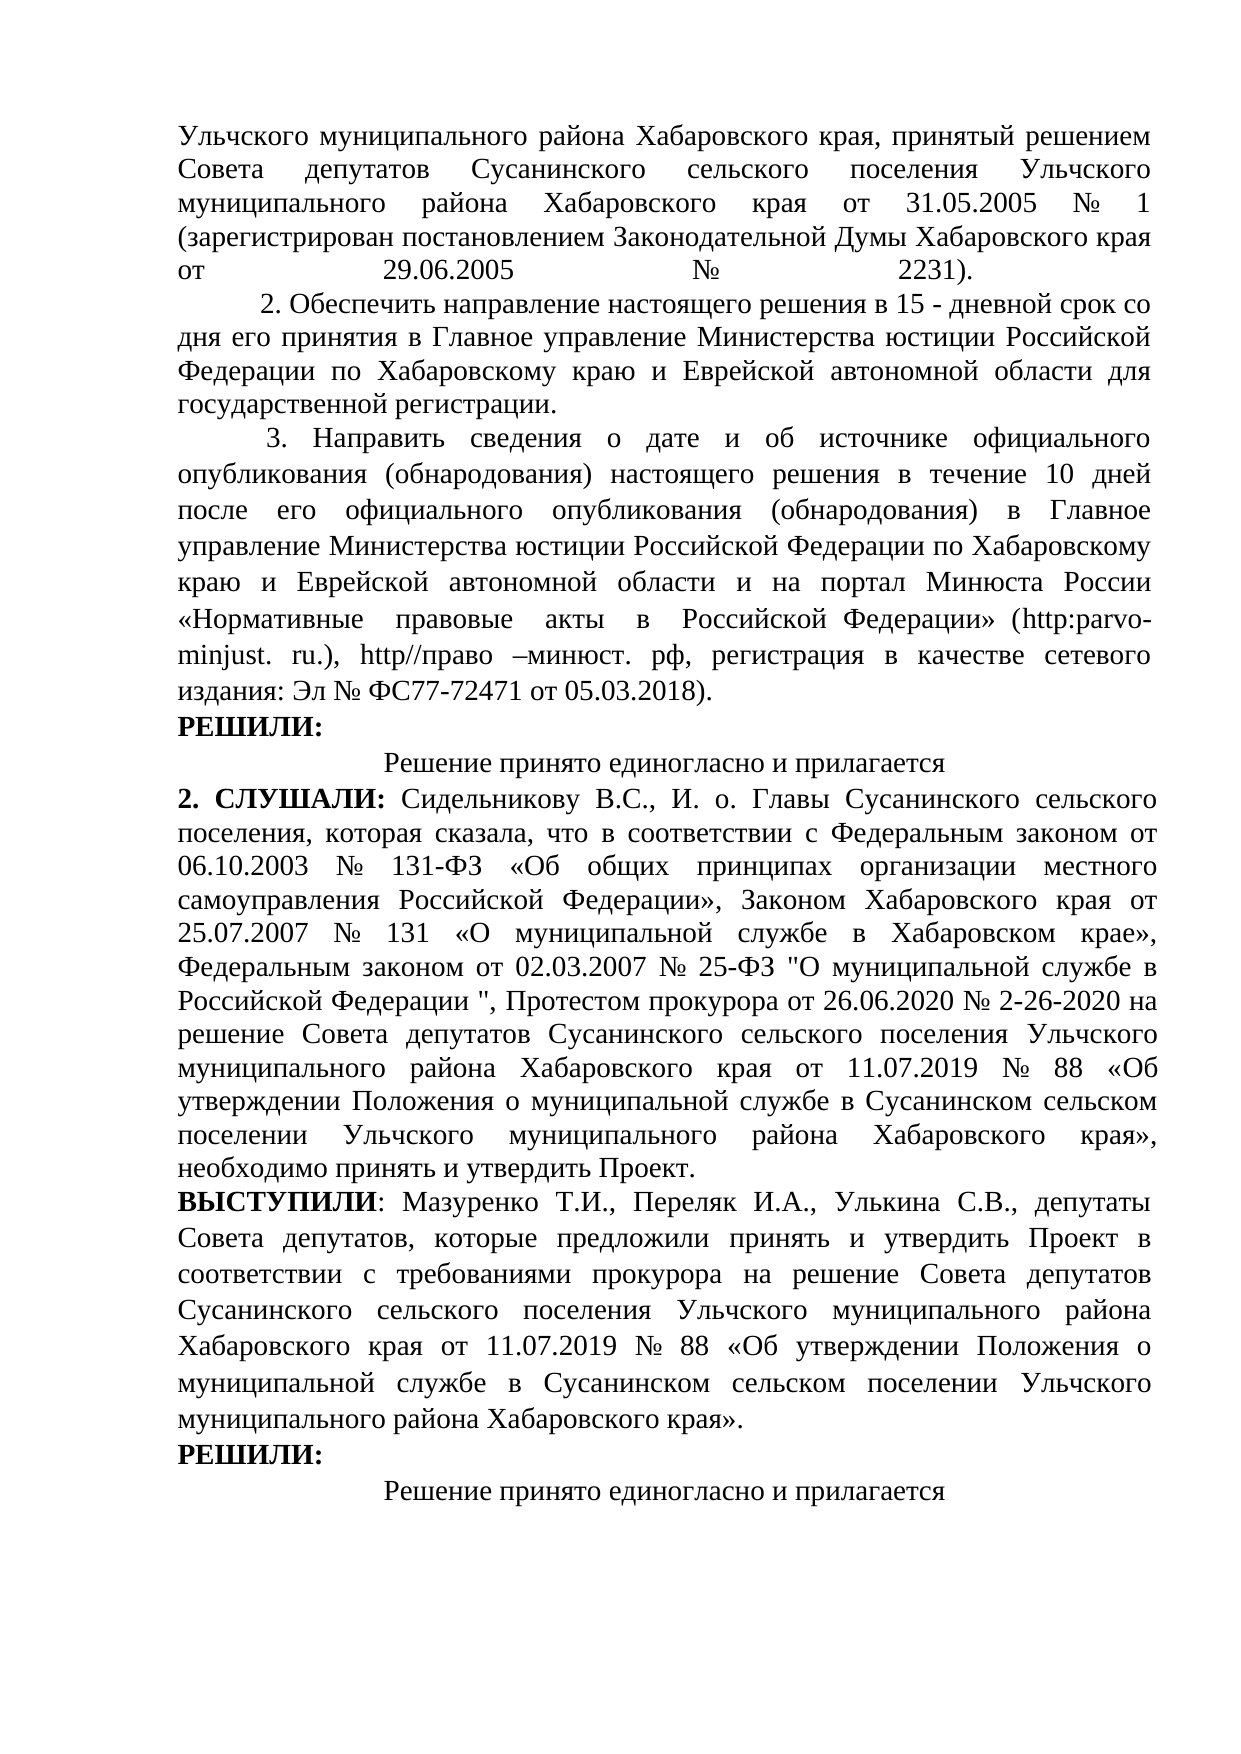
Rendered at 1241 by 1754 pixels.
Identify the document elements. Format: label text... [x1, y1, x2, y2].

text Решение принято единогласно и прилагается [177, 745, 1152, 779]
text Решение принято единогласно и прилагается [177, 1473, 1152, 1507]
text РЕШИЛИ: [177, 1437, 1152, 1471]
text ВЫСТУПИЛИ: Мазуренко Т.И., Переляк И.А., Улькина С.В., депутаты Совета депутатов, которые предложили принять и утвердить Проект в соответствии с требованиями прокурора на решение Совета депутатов Сусанинского сельского поселения Ульчского муниципального района Хабаровского края от 11.07.2019 № 88 «Об утверждении Положения о муниципальной службе в Сусанинском сельском поселении Ульчского муниципального района Хабаровского края». [177, 1184, 1152, 1434]
text 3. Направить сведения о дате и об источнике официального опубликования (обнародования) настоящего решения в течение 10 дней после его официального опубликования (обнародования) в Главное управление Министерства юстиции Российской Федерации по Хабаровскому краю и Еврейской автономной области и на портал Минюста России «Нормативные правовые акты в Российской Федерации» (http:parvo-minjust. ru.), http//право –минюст. рф, регистрация в качестве сетевого издания: Эл № ФС77-72471 от 05.03.2018). [177, 420, 1152, 707]
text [177, 118, 1152, 420]
text 2. СЛУШАЛИ: Сидельникову В.С., И. о. Главы Сусанинского сельского поселения, которая сказала, что в соответствии с Федеральным законом от 06.10.2003 № 131-ФЗ «Об общих принципах организации местного самоуправления Российской Федерации», Законом Хабаровского края от 25.07.2007 № 131 «О муниципальной службе в Хабаровском крае», Федеральным законом от 02.03.2007 № 25-ФЗ "О муниципальной службе в Российской Федерации ", Протестом прокурора от 26.06.2020 № 2-26-2020 на решение Совета депутатов Сусанинского сельского поселения Ульчского муниципального района Хабаровского края от 11.07.2019 № 88 «Об утверждении Положения о муниципальной службе в Сусанинском сельском поселении Ульчского муниципального района Хабаровского края», необходимо принять и утвердить Проект. [177, 781, 1158, 1184]
text РЕШИЛИ: [177, 709, 1152, 743]
